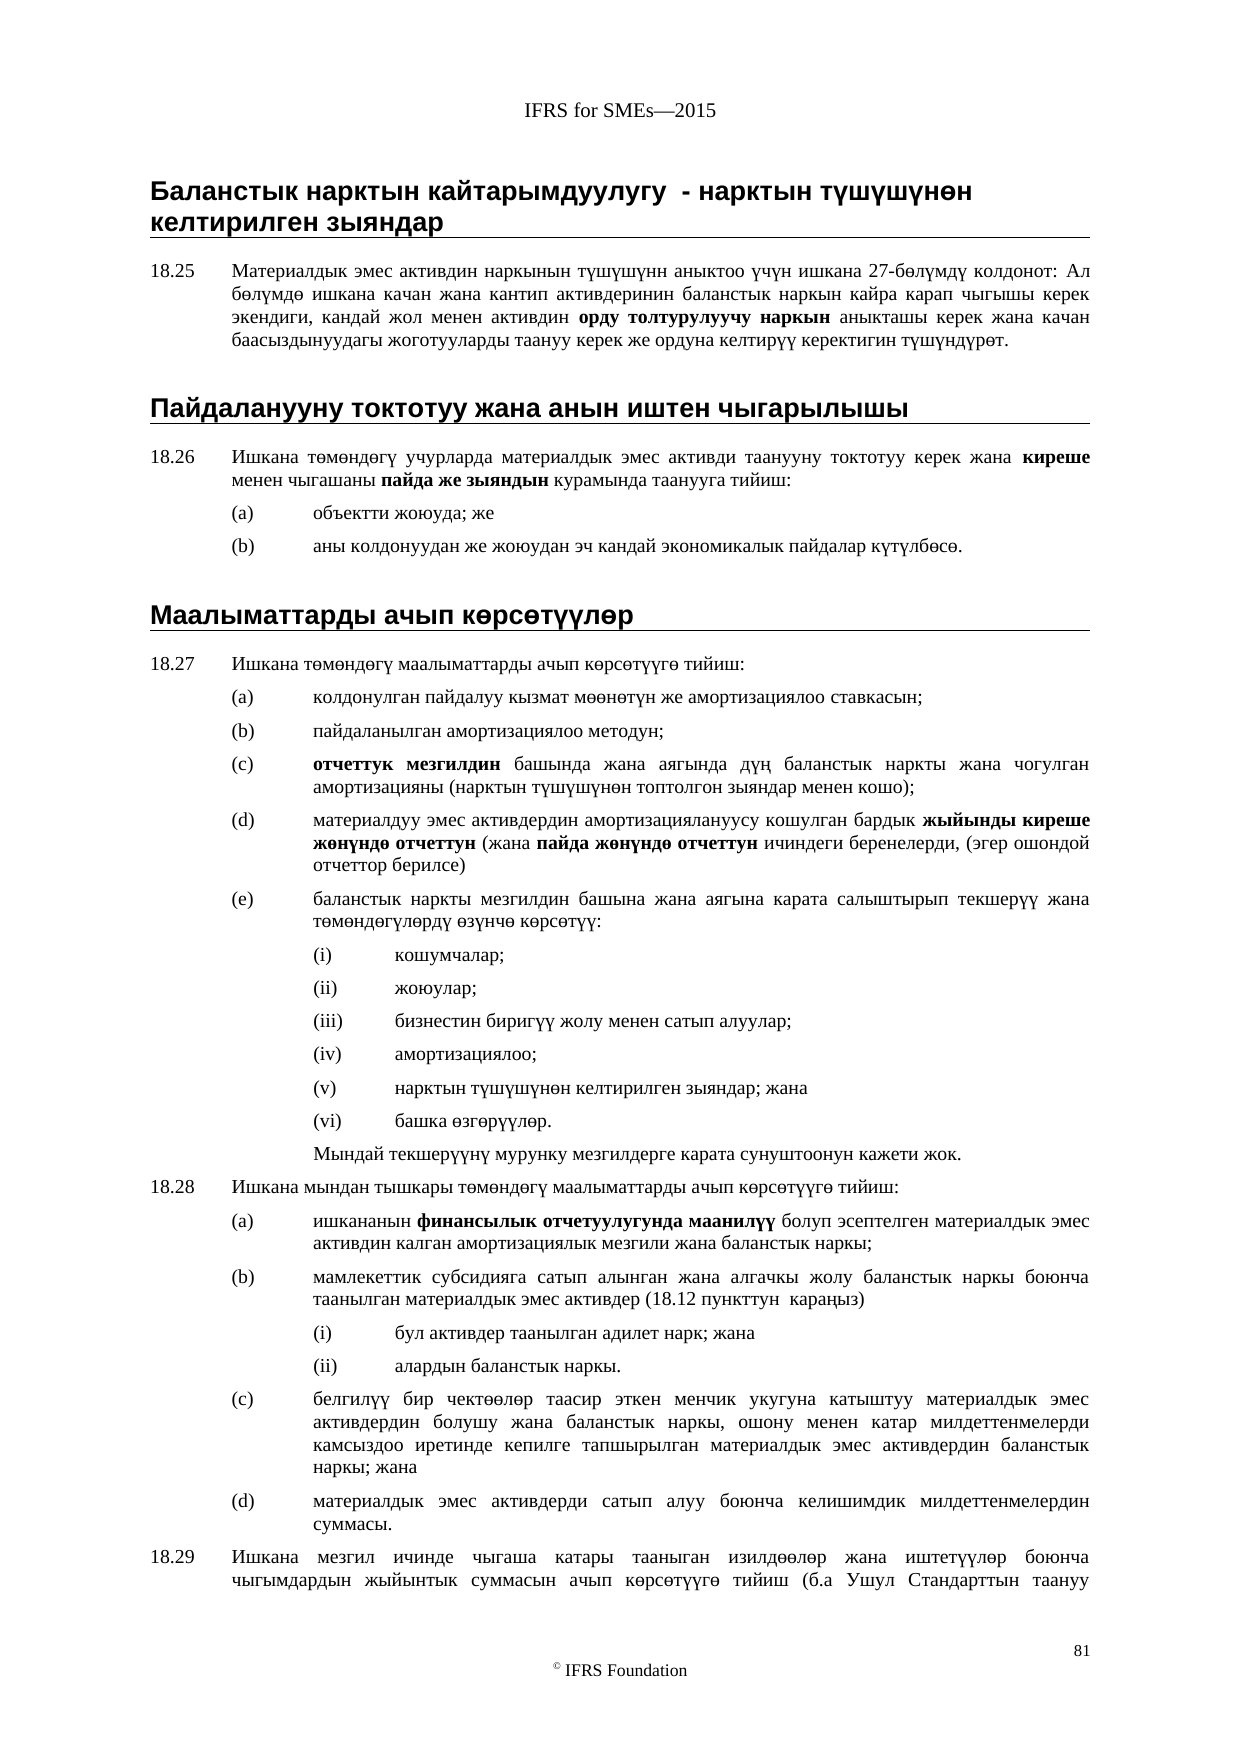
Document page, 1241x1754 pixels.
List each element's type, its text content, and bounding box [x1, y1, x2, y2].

text (b) мамлекеттик субсидияга сатып алынган жана алгачкы жолу баланстык наркы боюнча таанылган материалдык эмес активдер (18.12 пункттун караңыз) [231, 1264, 1090, 1310]
text (а) колдонулган пайдалуу кызмат мөөнөтүн же амортизациялоо ставкасын; [231, 685, 1090, 708]
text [150, 1545, 1090, 1590]
text (v) нарктын түшүшүнөн келтирилген зыяндар; жана [313, 1076, 1090, 1098]
text (iv) амортизациялоо; [313, 1042, 1090, 1065]
text (i) бул активдер таанылган адилет нарк; жана [313, 1321, 1090, 1343]
title Пайдаланууну токтотуу жана анын иштен чыгарылышы [150, 392, 1090, 423]
title Баланстык нарктын кайтарымдуулугу - нарктын түшүшүнөн келтирилген зыяндар [150, 175, 1090, 237]
text (i) кошумчалар; [313, 943, 1090, 966]
text (e) баланстык наркты мезгилдин башына жана аягына карата салыштырып текшерүү жана төмөндөгүлөрдү өзүнчө көрсөтүү: [231, 887, 1090, 932]
text (а) ишкананын финансылык отчетуулугунда маанилүү болуп эсептелген материалдык эмес активдин калган амортизациялык мезгили жана баланстык наркы; [231, 1208, 1090, 1254]
text 18.25 Материалдык эмес активдин наркынын түшүшүнн аныктоо үчүн ишкана 27-бөлүмдү колдонот: Ал бөлүмдө ишкана качан жана кантип активдеринин баланстык наркын кайра карап чыгышы керек экендиги, кандай жол менен активдин орду толтурулуучу наркын аныкташы керек жана качан баасыздынуудагы жоготууларды таануу керек же ордуна келтирүү керектигин түшүндүрөт. [150, 259, 1090, 350]
text Мындай текшерүүнү мурунку мезгилдерге карата сунуштоонун кажети жок. [313, 1142, 1090, 1165]
text 18.28 Ишкана мындан тышкары төмөндөгү маалыматтарды ачып көрсөтүүгө тийиш: [150, 1175, 1090, 1198]
text 18.27 Ишкана төмөндөгү маалыматтарды ачып көрсөтүүгө тийиш: [150, 652, 1090, 675]
text (ii) алардын баланстык наркы. [313, 1354, 1090, 1377]
text (с) белгилүү бир чектөөлөр таасир эткен менчик укугуна катыштуу материалдык эмес активдердин болушу жана баланстык наркы, ошону менен катар милдеттенмелерди камсыздоо иретинде кепилге тапшырылган материалдык эмес активдердин баланстык наркы; жана [231, 1387, 1090, 1478]
text (b) пайдаланылган амортизациялоо методун; [231, 718, 1090, 741]
text (vi) башка өзгөрүүлөр. [313, 1109, 1090, 1132]
text (а) объектти жоюуда; же [231, 501, 1090, 524]
text 18.26 Ишкана төмөндөгү учурларда материалдык эмес активди таанууну токтотуу керек жана киреше менен чыгашаны пайда же зыяндын курамында таанууга тийиш: [150, 445, 1090, 491]
text (d) материалдык эмес активдерди сатып алуу боюнча келишимдик милдеттенмелердин суммасы. [231, 1489, 1090, 1534]
text (b) аны колдонуудан же жоюудан эч кандай экономикалык пайдалар күтүлбөсө. [231, 534, 1090, 557]
text (iii) бизнестин биригүү жолу менен сатып алуулар; [313, 1009, 1090, 1032]
text (d) материалдуу эмес активдердин амортизациялануусу кошулган бардык жыйынды киреше жөнүндө отчеттун (жана пайда жөнүндө отчеттун ичиндеги беренелерди, (эгер ошондой отчеттор берилсе) [231, 808, 1090, 876]
text (с) отчеттук мезгилдин башында жана аягында дүң баланстык наркты жана чогулган амортизацияны (нарктын түшүшүнөн топтолгон зыяндар менен кошо); [231, 752, 1090, 797]
title Маалыматтарды ачып көрсөтүүлөр [150, 599, 1090, 630]
text (ii) жоюулар; [313, 976, 1090, 999]
